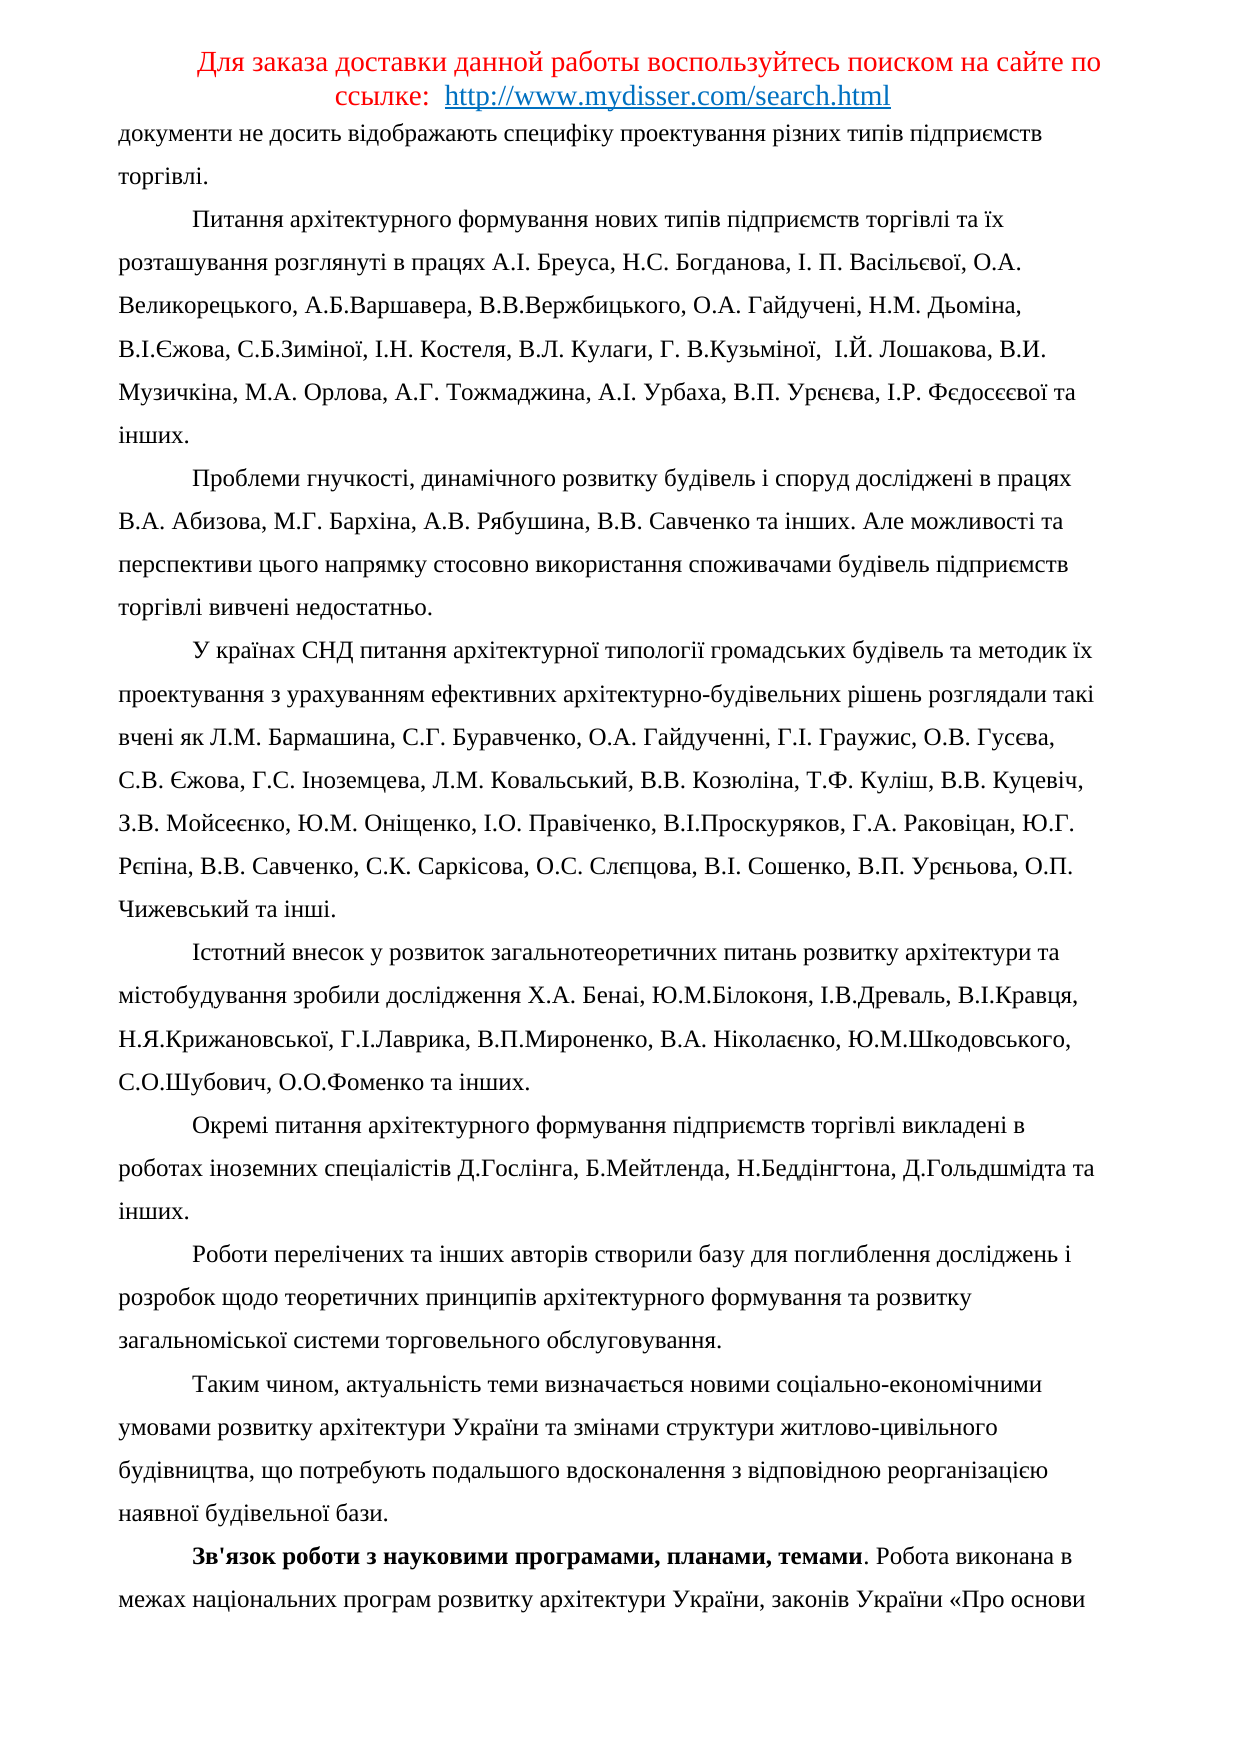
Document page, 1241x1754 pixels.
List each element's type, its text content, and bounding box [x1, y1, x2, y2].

text Роботи перелічених та інших авторів створили базу для поглиблення досліджень і розробок щодо теоретичних принципів архітектурного формування та розвитку загальноміської системи торговельного обслуговування. [118, 1239, 1107, 1354]
text Проблеми гнучкості, динамічного розвитку будівель і споруд досліджені в працях В.А. Абизова, М.Г. Бархіна, А.В. Рябушина, В.В. Савченко та інших. Але можливості та перспективи цього напрямку стосовно використання споживачами будівель підприємств торгівлі вивчені недостатньо. [118, 463, 1107, 621]
text Окремі питання архітектурного формування підприємств торгівлі викладені в роботах іноземних спеціалістів Д.Гослінга, Б.Мейтленда, Н.Беддінгтона, Д.Гольдшмідта та інших. [118, 1110, 1107, 1225]
text У країнах СНД питання архітектурної типології громадських будівель та методик їх проектування з урахуванням ефективних архітектурно-будівельних рішень розглядали такі вчені як Л.М. Бармашина, С.Г. Буравченко, О.А. Гайдученні, Г.І. Граужис, О.В. Гусєва, С.В. Єжова, Г.С. Іноземцева, Л.М. Ковальський, В.В. Козюліна, Т.Ф. Куліш, В.В. Куцевіч, З.В. Мойсеєнко, Ю.М. Оніщенко, І.О. Правіченко, В.І.Проскуряков, Г.А. Раковіцан, Ю.Г. Рєпіна, В.В. Савченко, С.К. Саркісова, О.С. Слєпцова, В.І. Сошенко, В.П. Урєньова, О.П. Чижевський та інші. [118, 636, 1107, 923]
text Істотний внесок у розвиток загальнотеоретичних питань розвитку архітектури та містобудування зробили дослідження Х.А. Бенаі, Ю.М.Білоконя, І.В.Древаль, В.І.Кравця, Н.Я.Крижановської, Г.І.Лаврика, В.П.Мироненко, В.А. Ніколаєнко, Ю.М.Шкодовського, С.О.Шубович, О.О.Фоменко та інших. [118, 937, 1107, 1096]
text Таким чином, актуальність теми визначається новими соціально-економічними умовами розвитку архітектури України та змінами структури житлово-цивільного будівництва, що потребують подальшого вдосконалення з відповідною реорганізацією наявної будівельної бази. [118, 1369, 1107, 1527]
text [118, 118, 1107, 190]
text Питання архітектурного формування нових типів підприємств торгівлі та їх розташування розглянуті в працях А.І. Бреуса, Н.С. Богданова, І. П. Васільєвої, О.А. Великорецького, А.Б.Варшавера, В.В.Вержбицького, О.А. Гайдучені, Н.М. Дьоміна, В.І.Єжова, С.Б.Зиміної, І.Н. Костеля, В.Л. Кулаги, Г. В.Кузьміної, І.Й. Лошакова, В.И. Музичкіна, М.А. Орлова, А.Г. Тожмаджина, А.І. Урбаха, В.П. Урєнєва, І.Р. Фєдосєєвої та інших. [118, 204, 1107, 449]
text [118, 1541, 1107, 1613]
